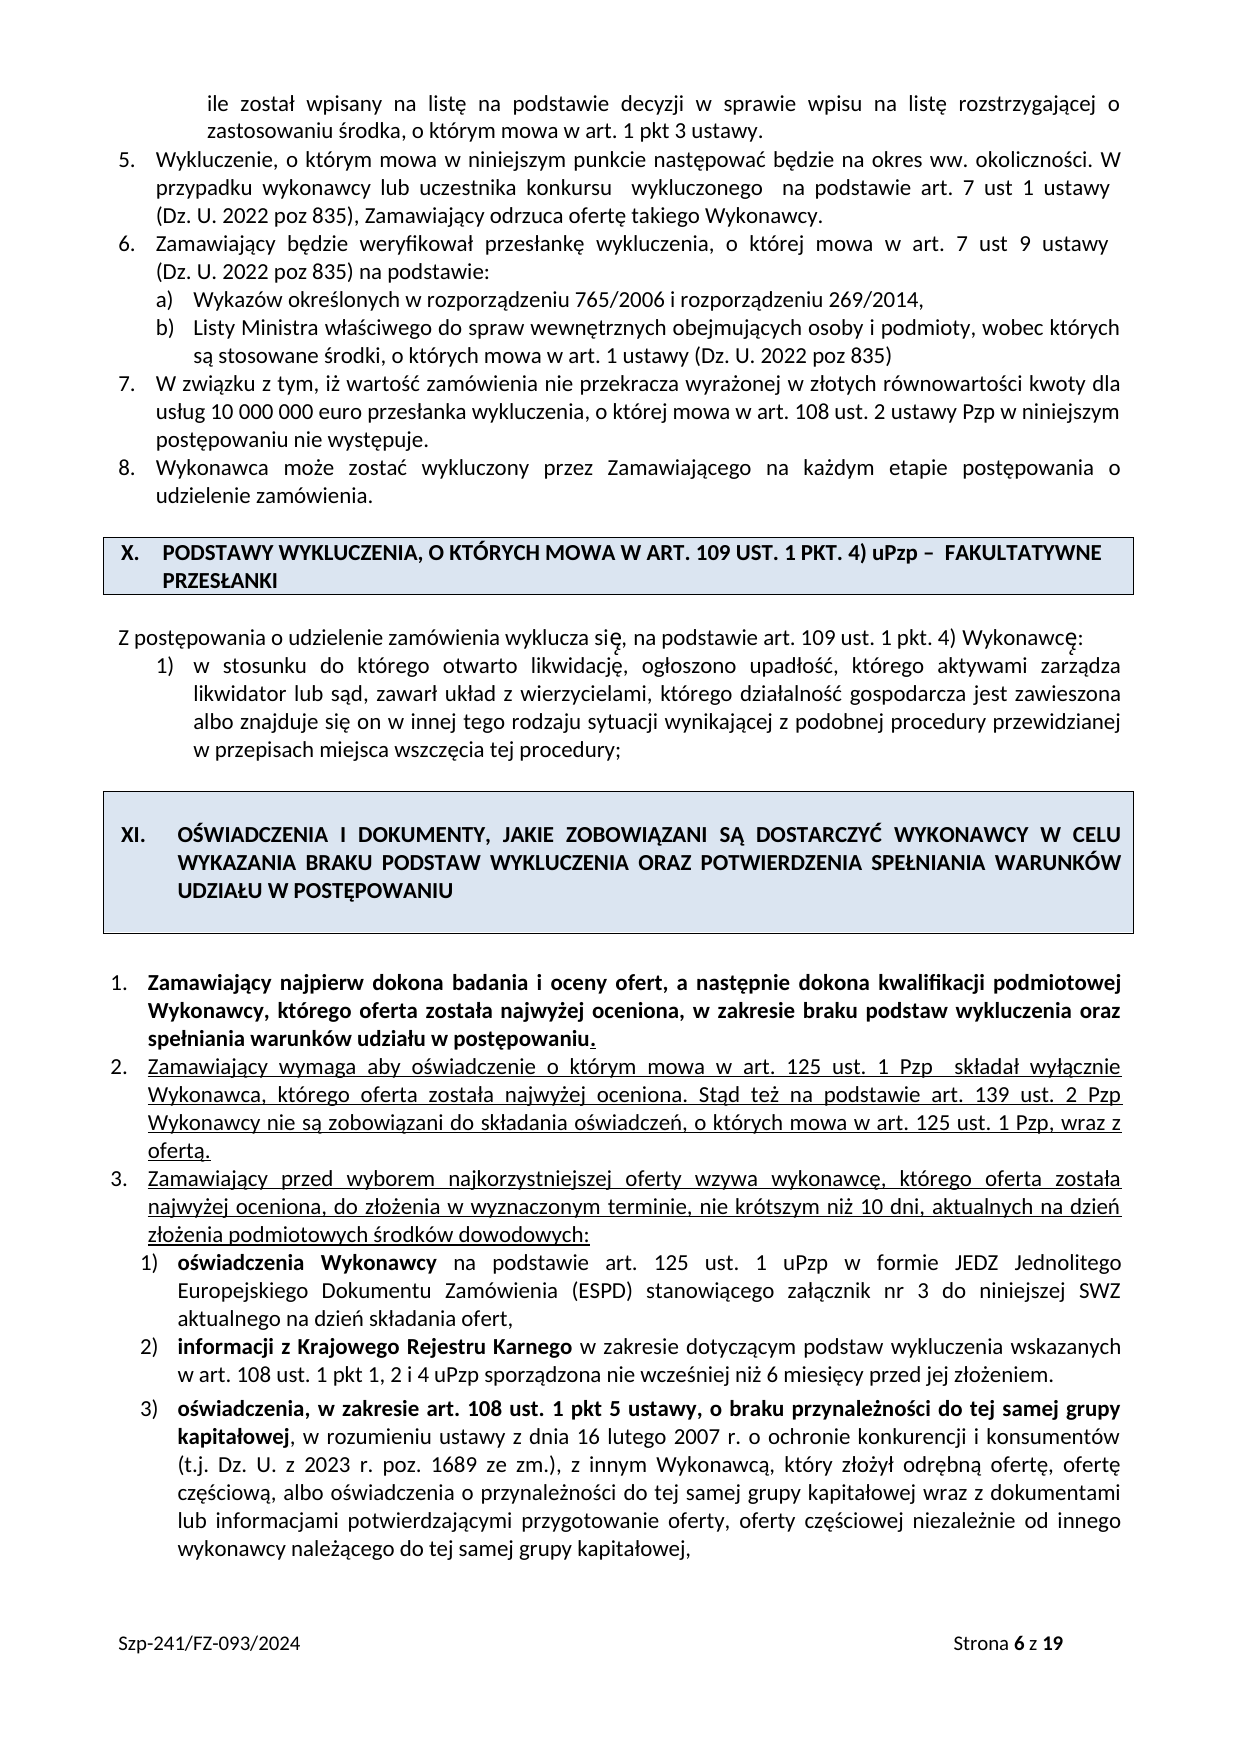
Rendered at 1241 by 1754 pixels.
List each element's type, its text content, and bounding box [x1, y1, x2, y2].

list oświadczenia Wykonawcy na podstawie art. 125 ust. 1 uPzp w formie JEDZ Jednolitego Europejskiego Dokumentu Zamówienia (ESPD) stanowiącego załącznik nr 3 do niniejszej SWZ aktualnego na dzień składania ofert, [140, 1248, 1122, 1332]
list Wykazów określonych w rozporządzeniu 765/2006 i rozporządzeniu 269/2014, [156, 285, 1122, 313]
list w stosunku do którego otwarto likwidację, ogłoszono upadłość, którego aktywami zarządza likwidator lub sąd, zawarł układ z wierzycielami, którego działalność gospodarcza jest zawieszona albo znajduje się on w innej tego rodzaju sytuacji wynikającej z podobnej procedury przewidzianej w przepisach miejsca wszczęcia tej procedury; [156, 651, 1122, 763]
list Listy Ministra właściwego do spraw wewnętrznych obejmujących osoby i podmioty, wobec których są stosowane środki, o których mowa w art. 1 ustawy (Dz. U. 2022 poz 835) [156, 313, 1122, 369]
list Wykluczenie, o którym mowa w niniejszym punkcie następować będzie na okres ww. okoliczności. W przypadku wykonawcy lub uczestnika konkursu wykluczonego na podstawie art. 7 ust 1 ustawy (Dz. U. 2022 poz 835), Zamawiający odrzuca ofertę takiego Wykonawcy. [118, 145, 1122, 229]
list Zamawiający wymaga aby oświadczenie o którym mowa w art. 125 ust. 1 Pzp składał wyłącznie Wykonawca, którego oferta została najwyżej oceniona. Stąd też na podstawie art. 139 ust. 2 Pzp Wykonawcy nie są zobowiązani do składania oświadczeń, o których mowa w art. 125 ust. 1 Pzp, wraz z ofertą. [110, 1052, 1122, 1164]
list oświadczenia, w zakresie art. 108 ust. 1 pkt 5 ustawy, o braku przynależności do tej samej grupy kapitałowej, w rozumieniu ustawy z dnia 16 lutego 2007 r. o ochronie konkurencji i konsumentów (t.j. Dz. U. z 2023 r. poz. 1689 ze zm.), z innym Wykonawcą, który złożył odrębną ofertę, ofertę częściową, albo oświadczenia o przynależności do tej samej grupy kapitałowej wraz z dokumentami lub informacjami potwierdzającymi przygotowanie oferty, oferty częściowej niezależnie od innego wykonawcy należącego do tej samej grupy kapitałowej, [140, 1394, 1122, 1562]
table_header OŚWIADCZENIA I DOKUMENTY, JAKIE ZOBOWIĄZANI SĄ DOSTARCZYĆ WYKONAWCY W CELU WYKAZANIA BRAKU PODSTAW WYKLUCZENIA ORAZ POTWIERDZENIA SPEŁNIANIA WARUNKÓW UDZIAŁU W POSTĘPOWANIU [104, 792, 1133, 932]
text Z postępowania o udzielenie zamówienia wyklucza się̨, na podstawie art. 109 ust. 1 pkt. 4) Wykonawcę̨: [118, 623, 1122, 651]
list Zamawiający przed wyborem najkorzystniejszej oferty wzywa wykonawcę, którego oferta została najwyżej oceniona, do złożenia w wyznaczonym terminie, nie krótszym niż 10 dni, aktualnych na dzień złożenia podmiotowych środków dowodowych: [110, 1164, 1122, 1248]
list Wykonawca może zostać wykluczony przez Zamawiającego na każdym etapie postępowania o udzielenie zamówienia. [118, 453, 1122, 509]
list informacji z Krajowego Rejestru Karnego w zakresie dotyczącym podstaw wykluczenia wskazanych w art. 108 ust. 1 pkt 1, 2 i 4 uPzp sporządzona nie wcześniej niż 6 miesięcy przed jej złożeniem. [140, 1332, 1122, 1388]
list Zamawiający najpierw dokona badania i oceny ofert, a następnie dokona kwalifikacji podmiotowej Wykonawcy, którego oferta została najwyżej oceniona, w zakresie braku podstaw wykluczenia oraz spełniania warunków udziału w postępowaniu. [110, 968, 1122, 1052]
table_header PODSTAWY WYKLUCZENIA, O KTÓRYCH MOWA W ART. 109 UST. 1 PKT. 4) uPzp – FAKULTATYWNE PRZESŁANKI [104, 538, 1133, 594]
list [169, 89, 1122, 145]
list Zamawiający będzie weryfikował przesłankę wykluczenia, o której mowa w art. 7 ust 9 ustawy (Dz. U. 2022 poz 835) na podstawie: [118, 229, 1122, 285]
list W związku z tym, iż wartość zamówienia nie przekracza wyrażonej w złotych równowartości kwoty dla usług 10 000 000 euro przesłanka wykluczenia, o której mowa w art. 108 ust. 2 ustawy Pzp w niniejszym postępowaniu nie występuje. [118, 369, 1122, 453]
